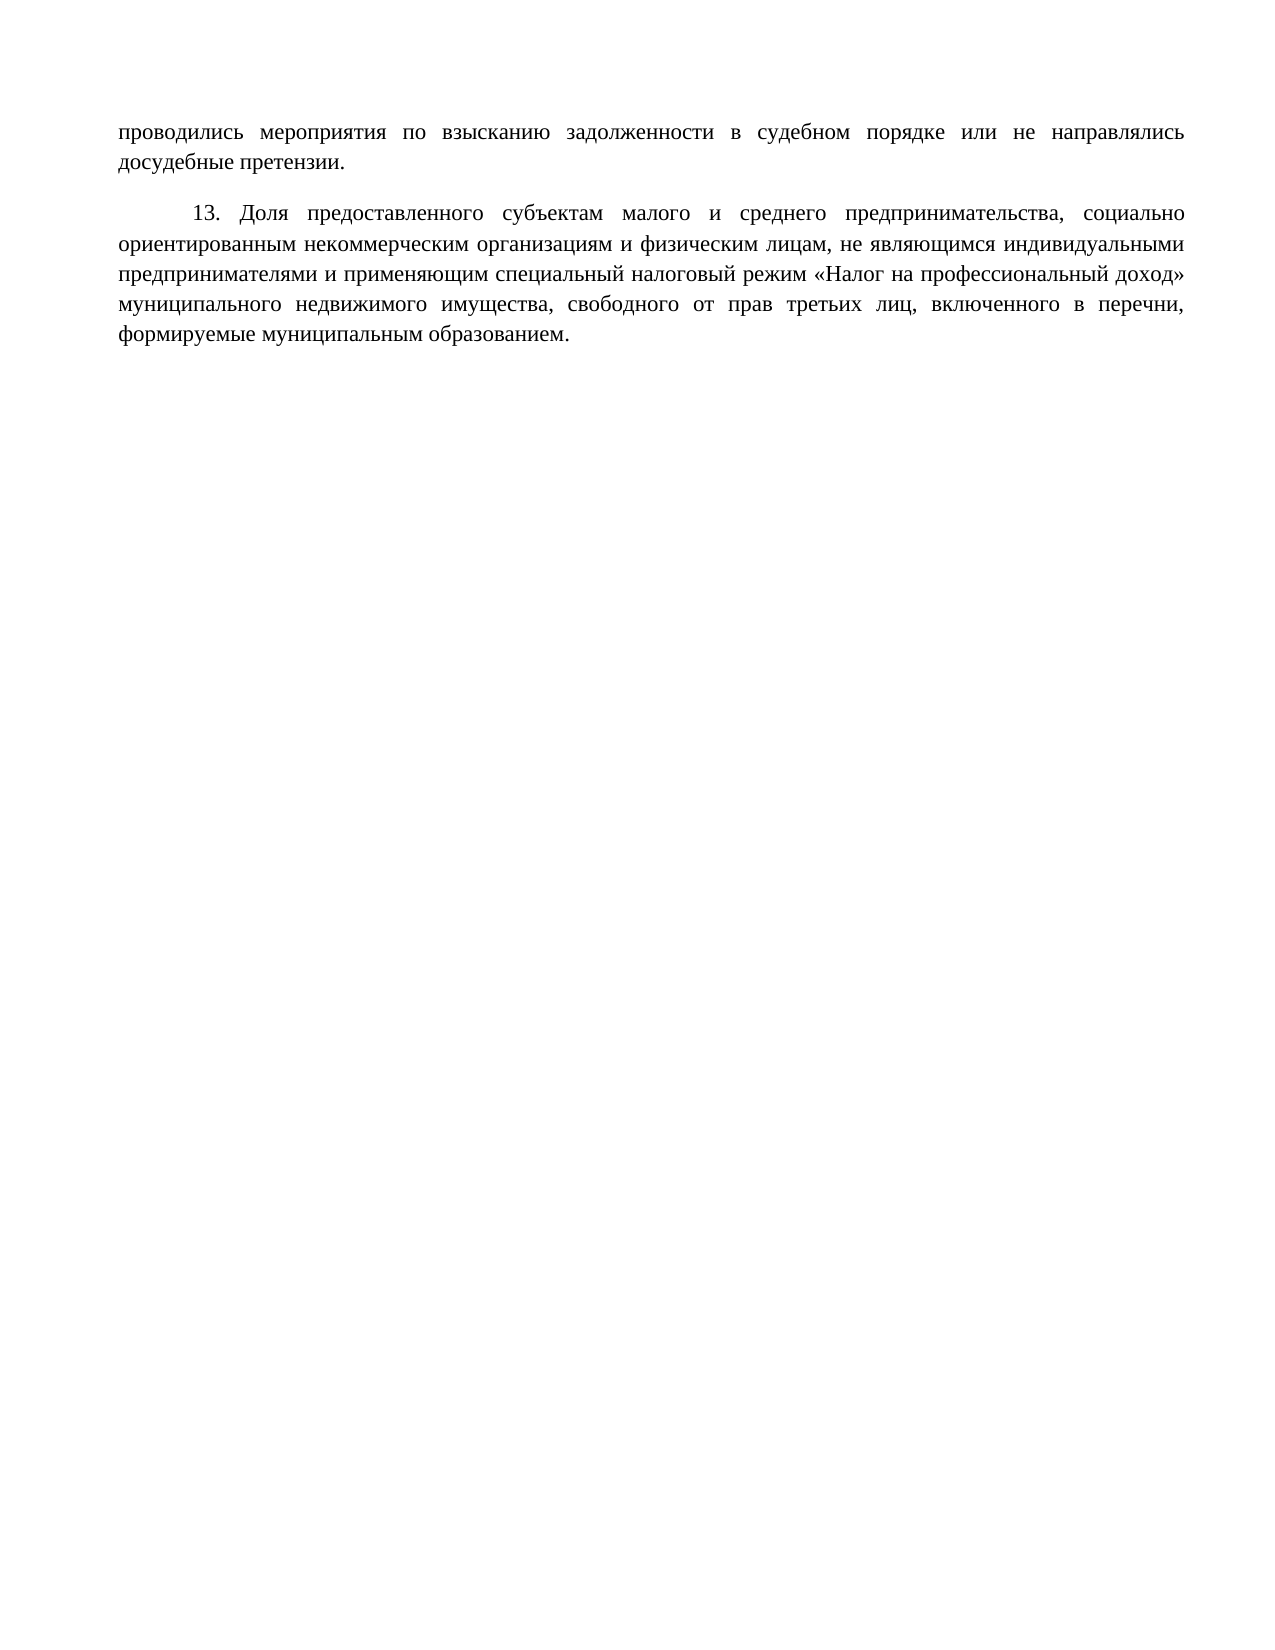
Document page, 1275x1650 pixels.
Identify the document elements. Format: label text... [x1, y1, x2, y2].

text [118, 144, 1186, 175]
text 13. Доля предоставленного субъектам малого и среднего предпринимательства, социально ориентированным некоммерческим организациям и физическим лицам, не являющимся индивидуальными предпринимателями и применяющим специальный налоговый режим «Налог на профессиональный доход» муниципального недвижимого имущества, свободного от прав третьих лиц, включенного в перечни, формируемые муниципальным образованием. [118, 199, 1186, 347]
